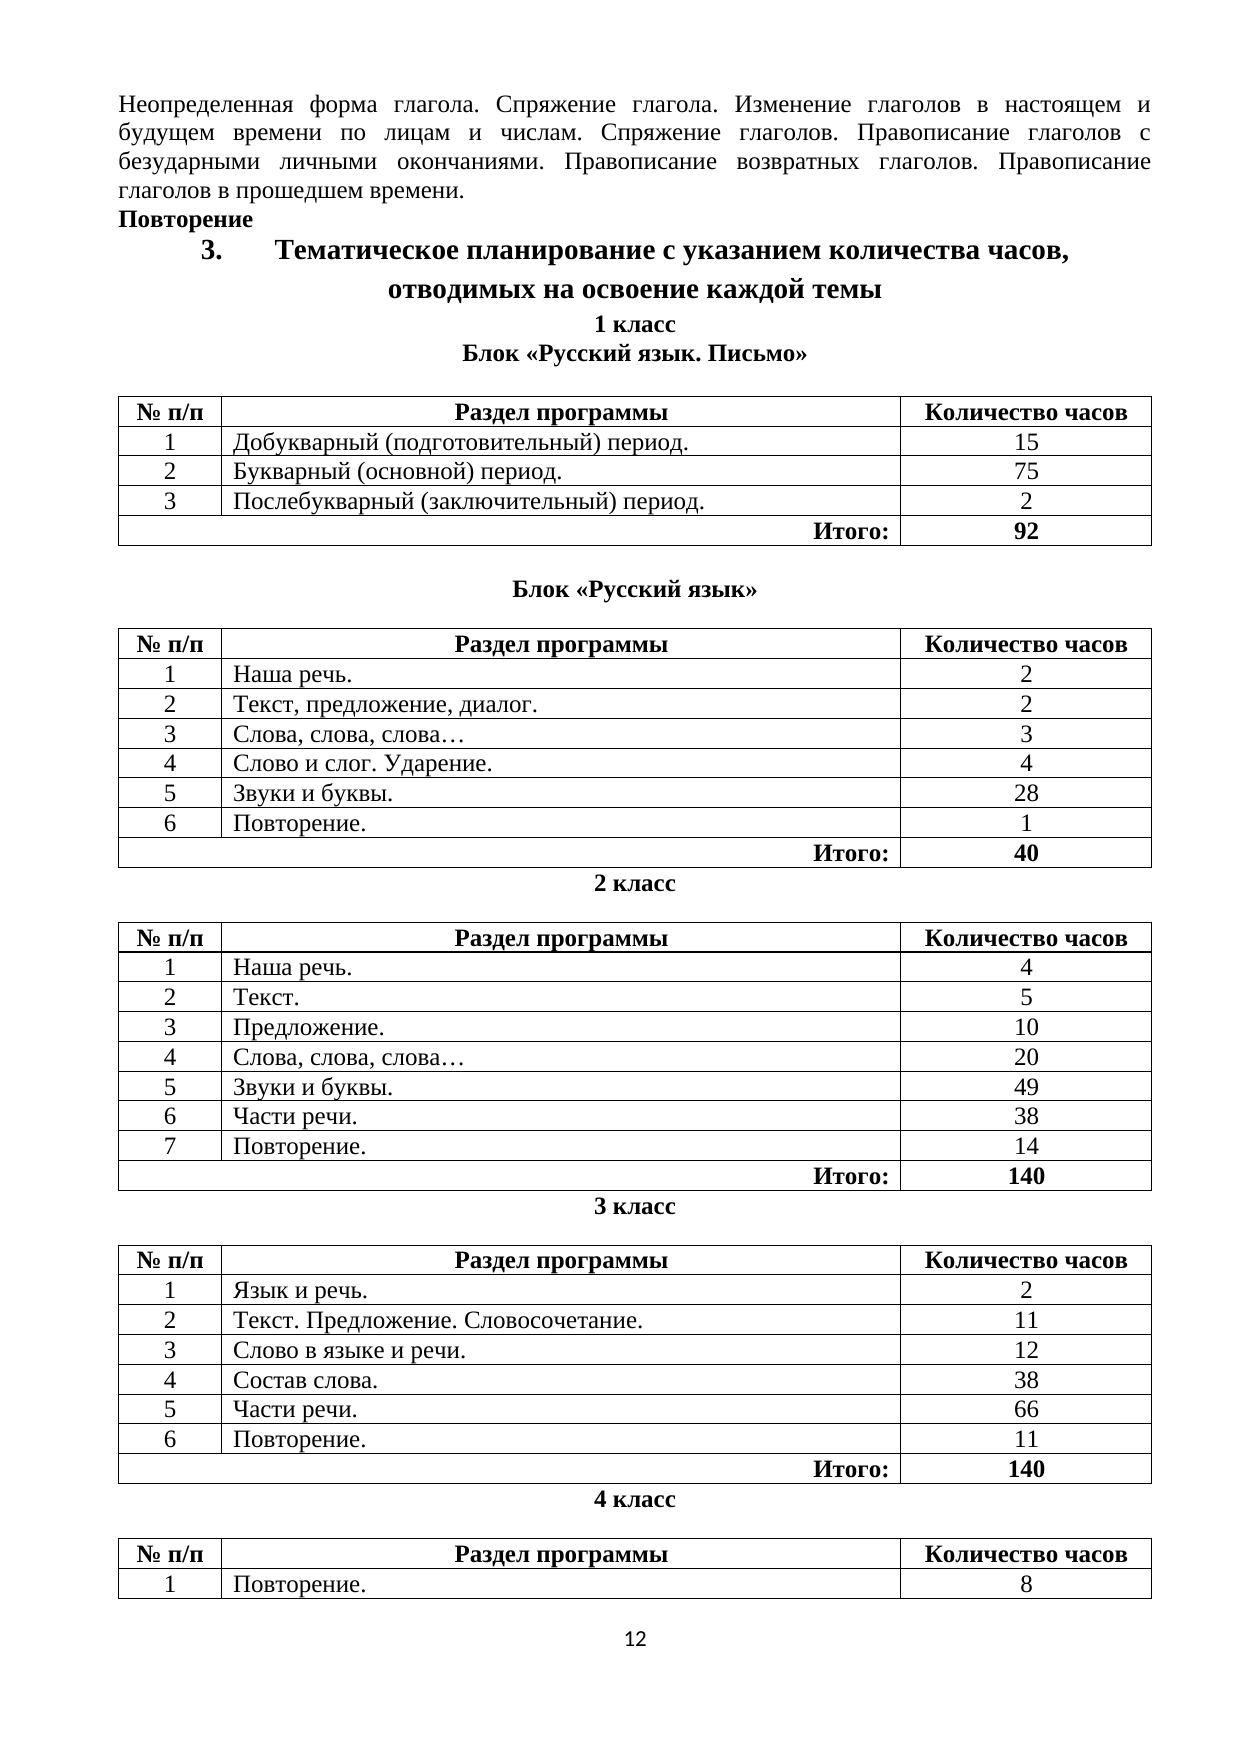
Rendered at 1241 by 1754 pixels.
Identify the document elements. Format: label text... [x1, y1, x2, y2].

list 1 класс [118, 309, 1152, 338]
table_cell 3 [119, 1335, 221, 1364]
table_cell Повторение. [222, 1569, 900, 1597]
table_header № п/п [119, 629, 221, 658]
table_cell 6 [119, 808, 221, 837]
table_cell Повторение. [222, 808, 900, 837]
table_cell 2 [119, 689, 221, 718]
table_cell Букварный (основной) период. [222, 456, 900, 485]
table_cell 5 [901, 982, 1151, 1011]
table_cell Повторение. [222, 1424, 900, 1453]
table_cell 2 [901, 1275, 1151, 1304]
table_cell Итого: [119, 838, 900, 867]
text Блок «Русский язык» [118, 574, 1152, 603]
table_cell 4 [119, 1042, 221, 1071]
table_header Количество часов [901, 629, 1151, 658]
table_cell 66 [901, 1395, 1151, 1423]
table_cell 4 [119, 1365, 221, 1393]
table_cell 5 [119, 1072, 221, 1100]
table_header № п/п [119, 397, 221, 426]
table_cell 38 [901, 1365, 1151, 1393]
table_header Раздел программы [222, 397, 900, 426]
table_cell 2 [119, 982, 221, 1011]
table_cell 28 [901, 778, 1151, 807]
table_header № п/п [119, 923, 221, 951]
table_cell Слово в языке и речи. [222, 1335, 900, 1364]
table_cell Части речи. [222, 1101, 900, 1130]
text 3 класс [118, 1191, 1152, 1219]
table_cell 20 [901, 1042, 1151, 1071]
table_cell 75 [901, 456, 1151, 485]
table_cell 1 [119, 427, 221, 455]
table_cell 3 [119, 1012, 221, 1041]
table_cell Текст. Предложение. Словосочетание. [222, 1305, 900, 1334]
table_cell 1 [119, 1275, 221, 1304]
table_cell 4 [119, 749, 221, 777]
table_header Раздел программы [222, 923, 900, 951]
table_cell 11 [901, 1305, 1151, 1334]
table_cell Слово и слог. Ударение. [222, 749, 900, 777]
table_cell 5 [119, 1395, 221, 1423]
table_header Количество часов [901, 1246, 1151, 1274]
table_cell 92 [901, 516, 1151, 545]
table_cell 3 [119, 486, 221, 515]
table_cell Звуки и буквы. [222, 1072, 900, 1100]
table_cell 3 [119, 719, 221, 747]
text 2 класс [118, 868, 1152, 896]
table_cell 15 [901, 427, 1151, 455]
table_cell 140 [901, 1454, 1151, 1483]
table_cell 12 [901, 1335, 1151, 1364]
table_cell Предложение. [222, 1012, 900, 1041]
table_header Раздел программы [222, 1246, 900, 1274]
table_cell 11 [901, 1424, 1151, 1453]
table_cell 2 [901, 689, 1151, 718]
table_cell Текст, предложение, диалог. [222, 689, 900, 718]
table_cell Наша речь. [222, 659, 900, 688]
table_cell Текст. [222, 982, 900, 1011]
table_cell 1 [119, 659, 221, 688]
table_cell 6 [119, 1101, 221, 1130]
table_cell 1 [119, 953, 221, 981]
table_cell Итого: [119, 1161, 900, 1190]
table_cell 14 [901, 1131, 1151, 1160]
table_cell Итого: [119, 516, 900, 545]
table_cell Слова, слова, слова… [222, 719, 900, 747]
table_cell Послебукварный (заключительный) период. [222, 486, 900, 515]
table_cell 5 [119, 778, 221, 807]
table_cell 40 [901, 838, 1151, 867]
table_header Количество часов [901, 1539, 1151, 1568]
table_cell 4 [901, 953, 1151, 981]
list Тематическое планирование с указанием количества часов, [118, 232, 1152, 266]
table_cell 3 [901, 719, 1151, 747]
table_cell 1 [901, 808, 1151, 837]
list Блок «Русский язык. Письмо» [118, 338, 1152, 367]
table_header № п/п [119, 1539, 221, 1568]
table_cell Язык и речь. [222, 1275, 900, 1304]
table_cell Звуки и буквы. [222, 778, 900, 807]
list отводимых на освоение каждой темы [118, 271, 1152, 304]
table_header Раздел программы [222, 629, 900, 658]
table_cell Повторение. [222, 1131, 900, 1160]
table_cell 7 [119, 1131, 221, 1160]
table_cell Итого: [119, 1454, 900, 1483]
table_cell 1 [119, 1569, 221, 1597]
table_cell 38 [901, 1101, 1151, 1130]
table_cell 4 [901, 749, 1151, 777]
table_cell 140 [901, 1161, 1151, 1190]
table_cell Добукварный (подготовительный) период. [222, 427, 900, 455]
text 4 класс [118, 1484, 1152, 1513]
table_cell 2 [119, 1305, 221, 1334]
table_header Количество часов [901, 923, 1151, 951]
table_cell 6 [119, 1424, 221, 1453]
table_header Количество часов [901, 397, 1151, 426]
table_cell 2 [901, 486, 1151, 515]
table_header № п/п [119, 1246, 221, 1274]
table_cell 2 [901, 659, 1151, 688]
list Повторение [118, 204, 1152, 232]
table_cell Состав слова. [222, 1365, 900, 1393]
table_cell 2 [119, 456, 221, 485]
table_cell Наша речь. [222, 953, 900, 981]
table_cell 10 [901, 1012, 1151, 1041]
table_cell Слова, слова, слова… [222, 1042, 900, 1071]
table_cell Части речи. [222, 1395, 900, 1423]
list Неопределенная форма глагола. Спряжение глагола. Изменение глаголов в настоящем и будущем времени по лицам и числам. Спряжение глаголов. Правописание глаголов с безударными личными окончаниями. Правописание возвратных глаголов. Правописание глаголов в прошедшем времени. [118, 89, 1152, 204]
table_cell 49 [901, 1072, 1151, 1100]
table_cell 8 [901, 1569, 1151, 1597]
table_header Раздел программы [222, 1539, 900, 1568]
